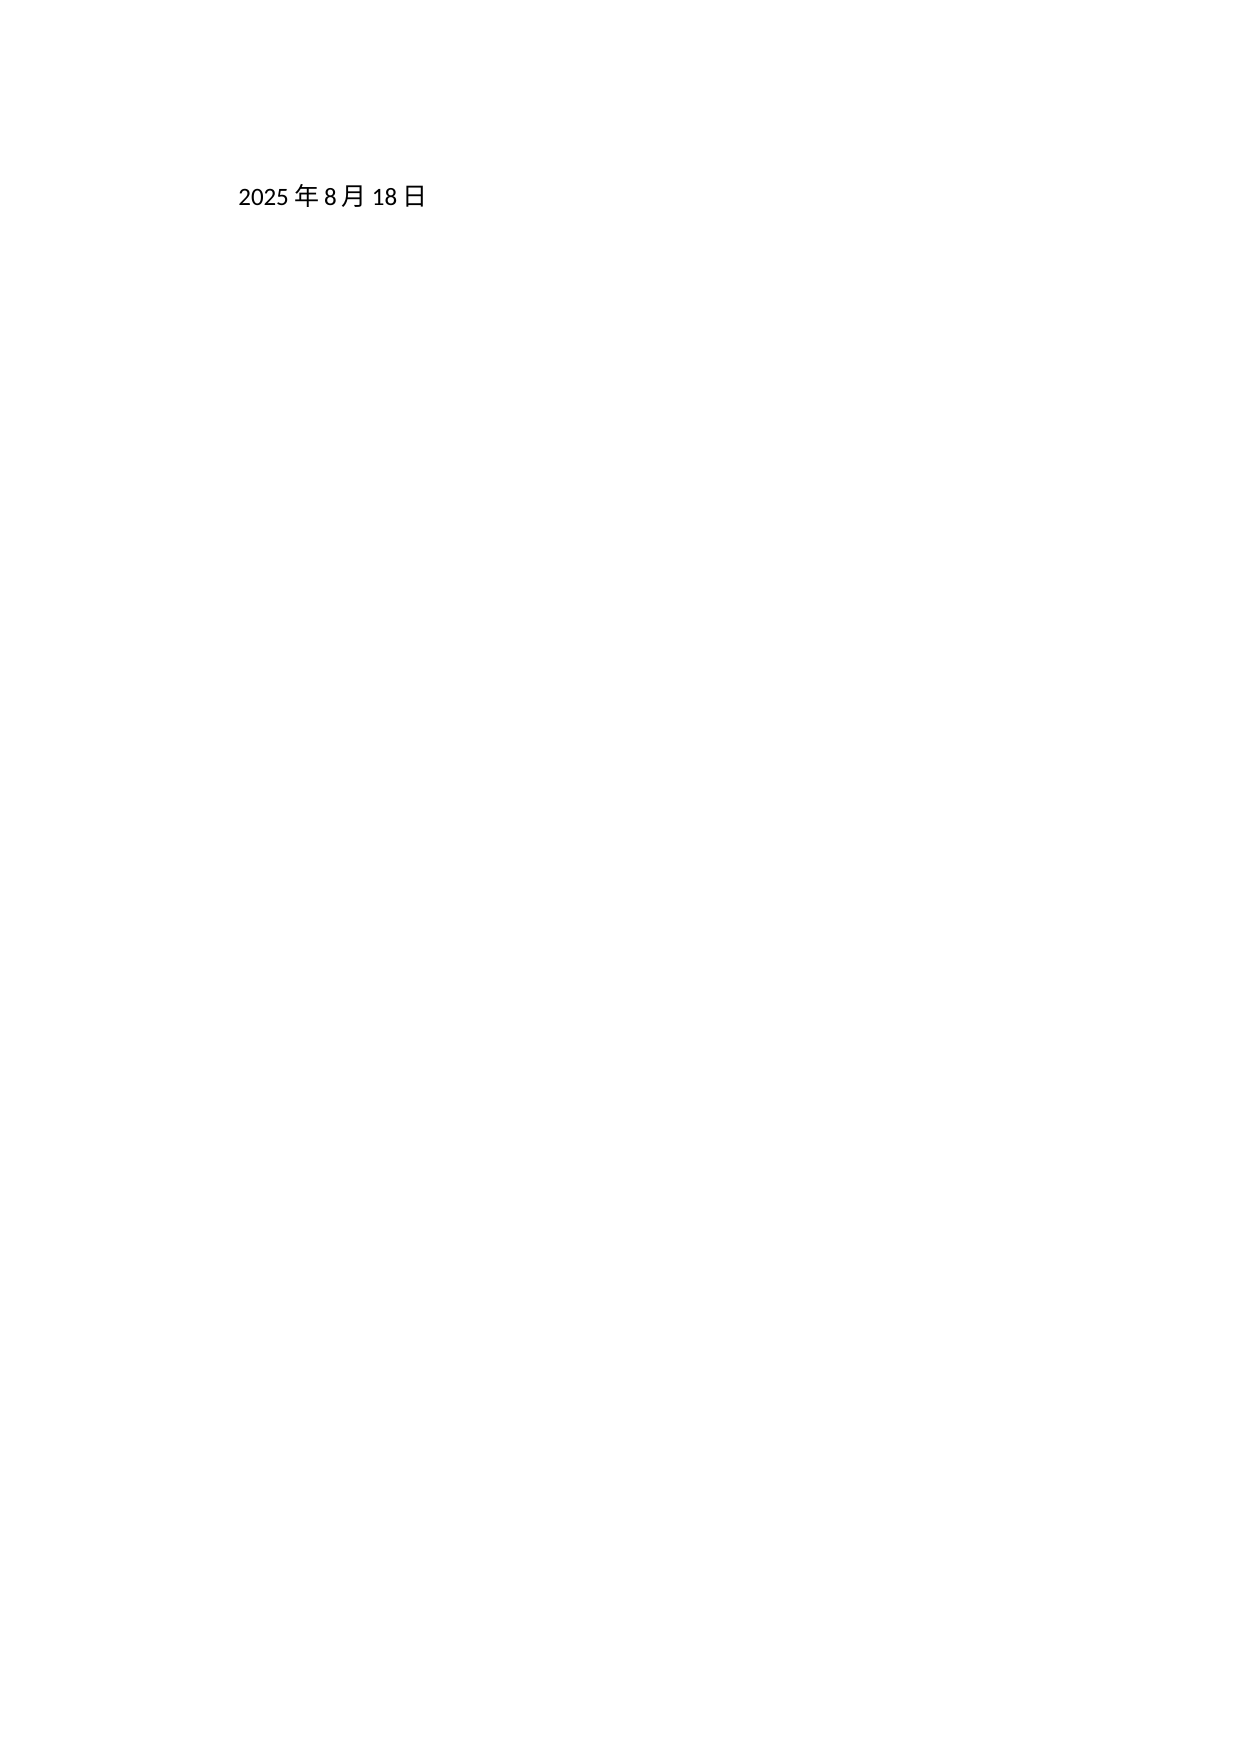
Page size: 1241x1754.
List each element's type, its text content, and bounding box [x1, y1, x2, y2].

text 2025年8月18日 [187, 162, 1053, 227]
